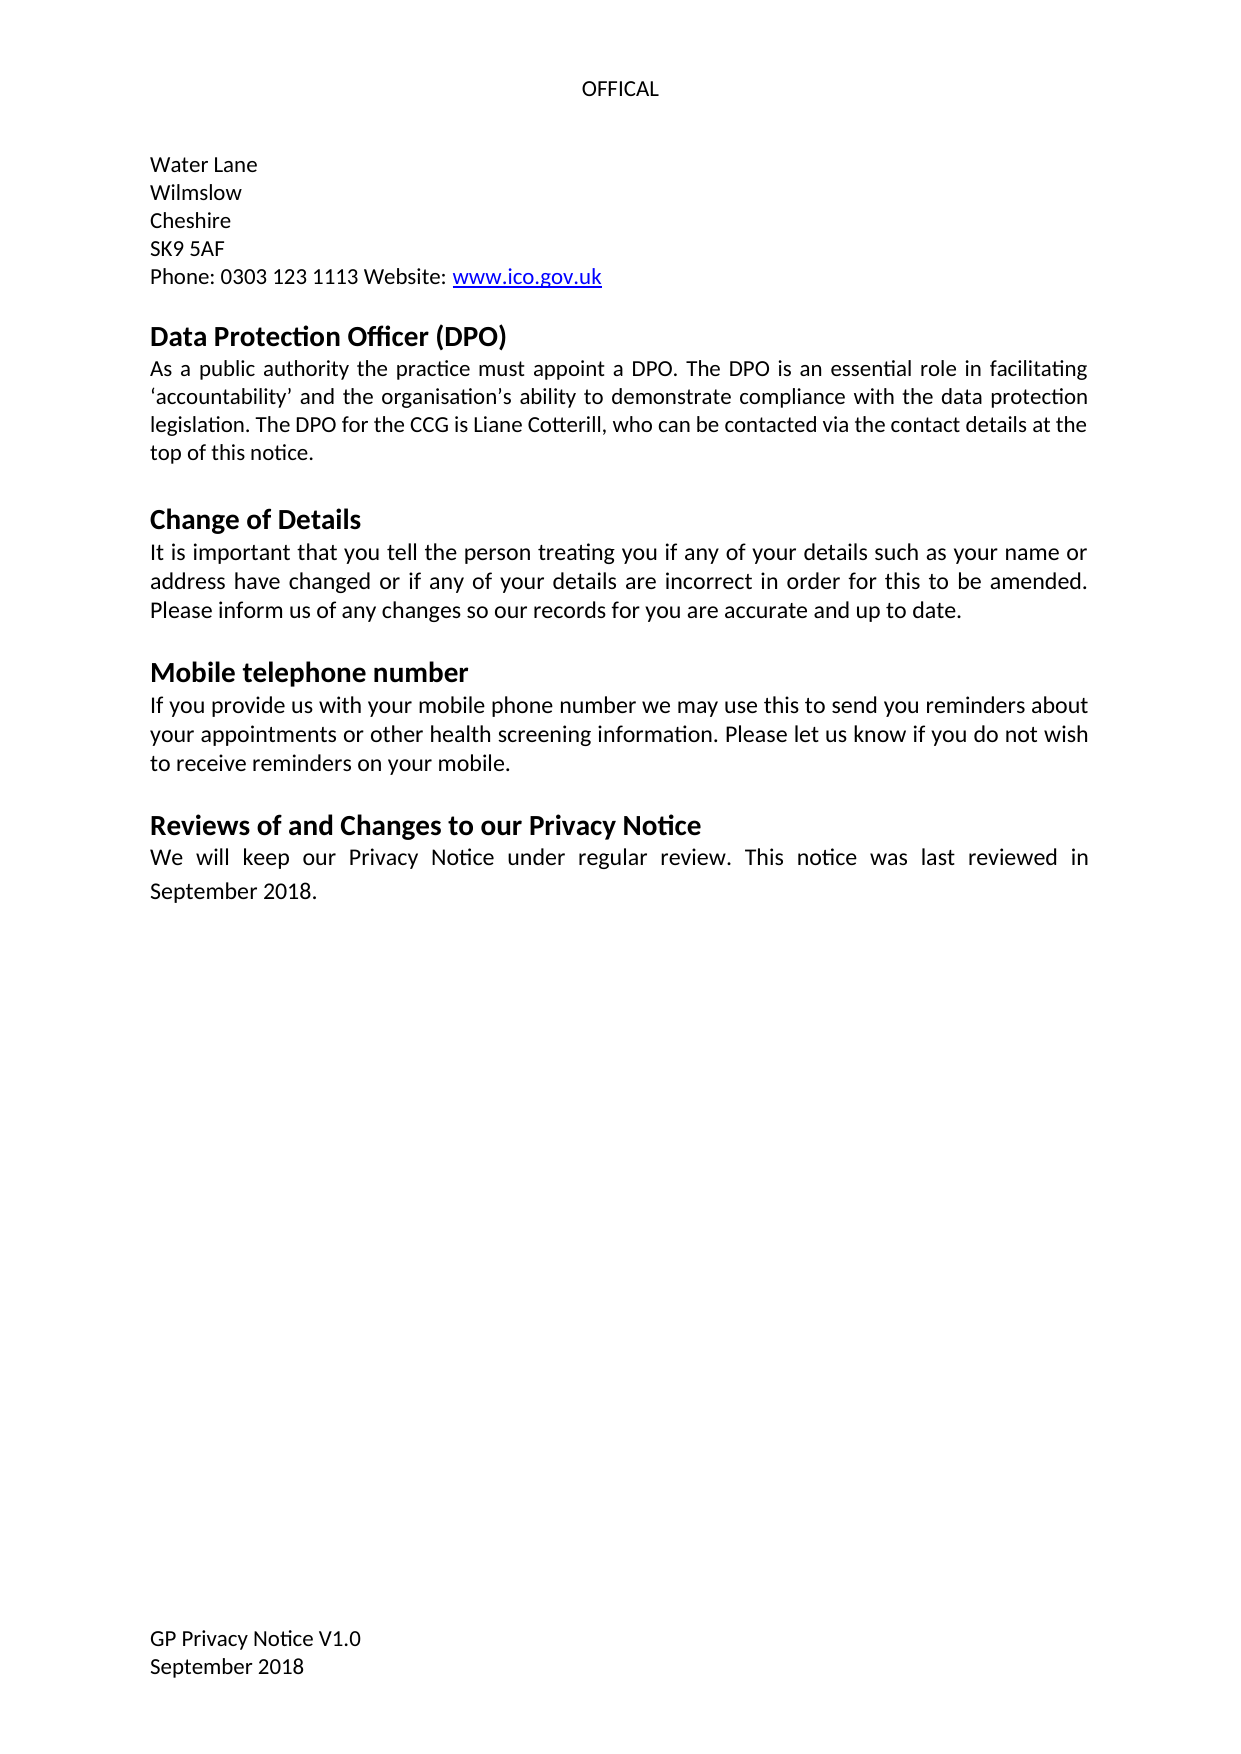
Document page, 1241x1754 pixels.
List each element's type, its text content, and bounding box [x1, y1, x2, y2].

text SK9 5AF [150, 234, 1090, 262]
text Data Protection Officer (DPO) [150, 318, 1090, 354]
text Cheshire [150, 206, 1090, 234]
text If you provide us with your mobile phone number we may use this to send you reminders about your appointments or other health screening information. Please let us know if you do not wish to receive reminders on your mobile. [150, 690, 1090, 778]
text We will keep our Privacy Notice under regular review. This notice was last reviewed in September 2018. [150, 842, 1090, 905]
text It is important that you tell the person treating you if any of your details such as your name or address have changed or if any of your details are incorrect in order for this to be amended. Please inform us of any changes so our records for you are accurate and up to date. [150, 537, 1090, 625]
text As a public authority the practice must appoint a DPO. The DPO is an essential role in facilitating ‘accountability’ and the organisation’s ability to demonstrate compliance with the data protection legislation. The DPO for the CCG is Liane Cotterill, who can be contacted via the contact details at the top of this notice. [150, 354, 1090, 466]
text Change of Details [150, 501, 1090, 537]
text Mobile telephone number [150, 654, 1090, 690]
text Wilmslow [150, 178, 1090, 206]
text Water Lane [150, 150, 1090, 178]
text Phone: 0303 123 1113 Website: www.ico.gov.uk [150, 262, 1090, 290]
text Reviews of and Changes to our Privacy Notice [150, 807, 1090, 842]
